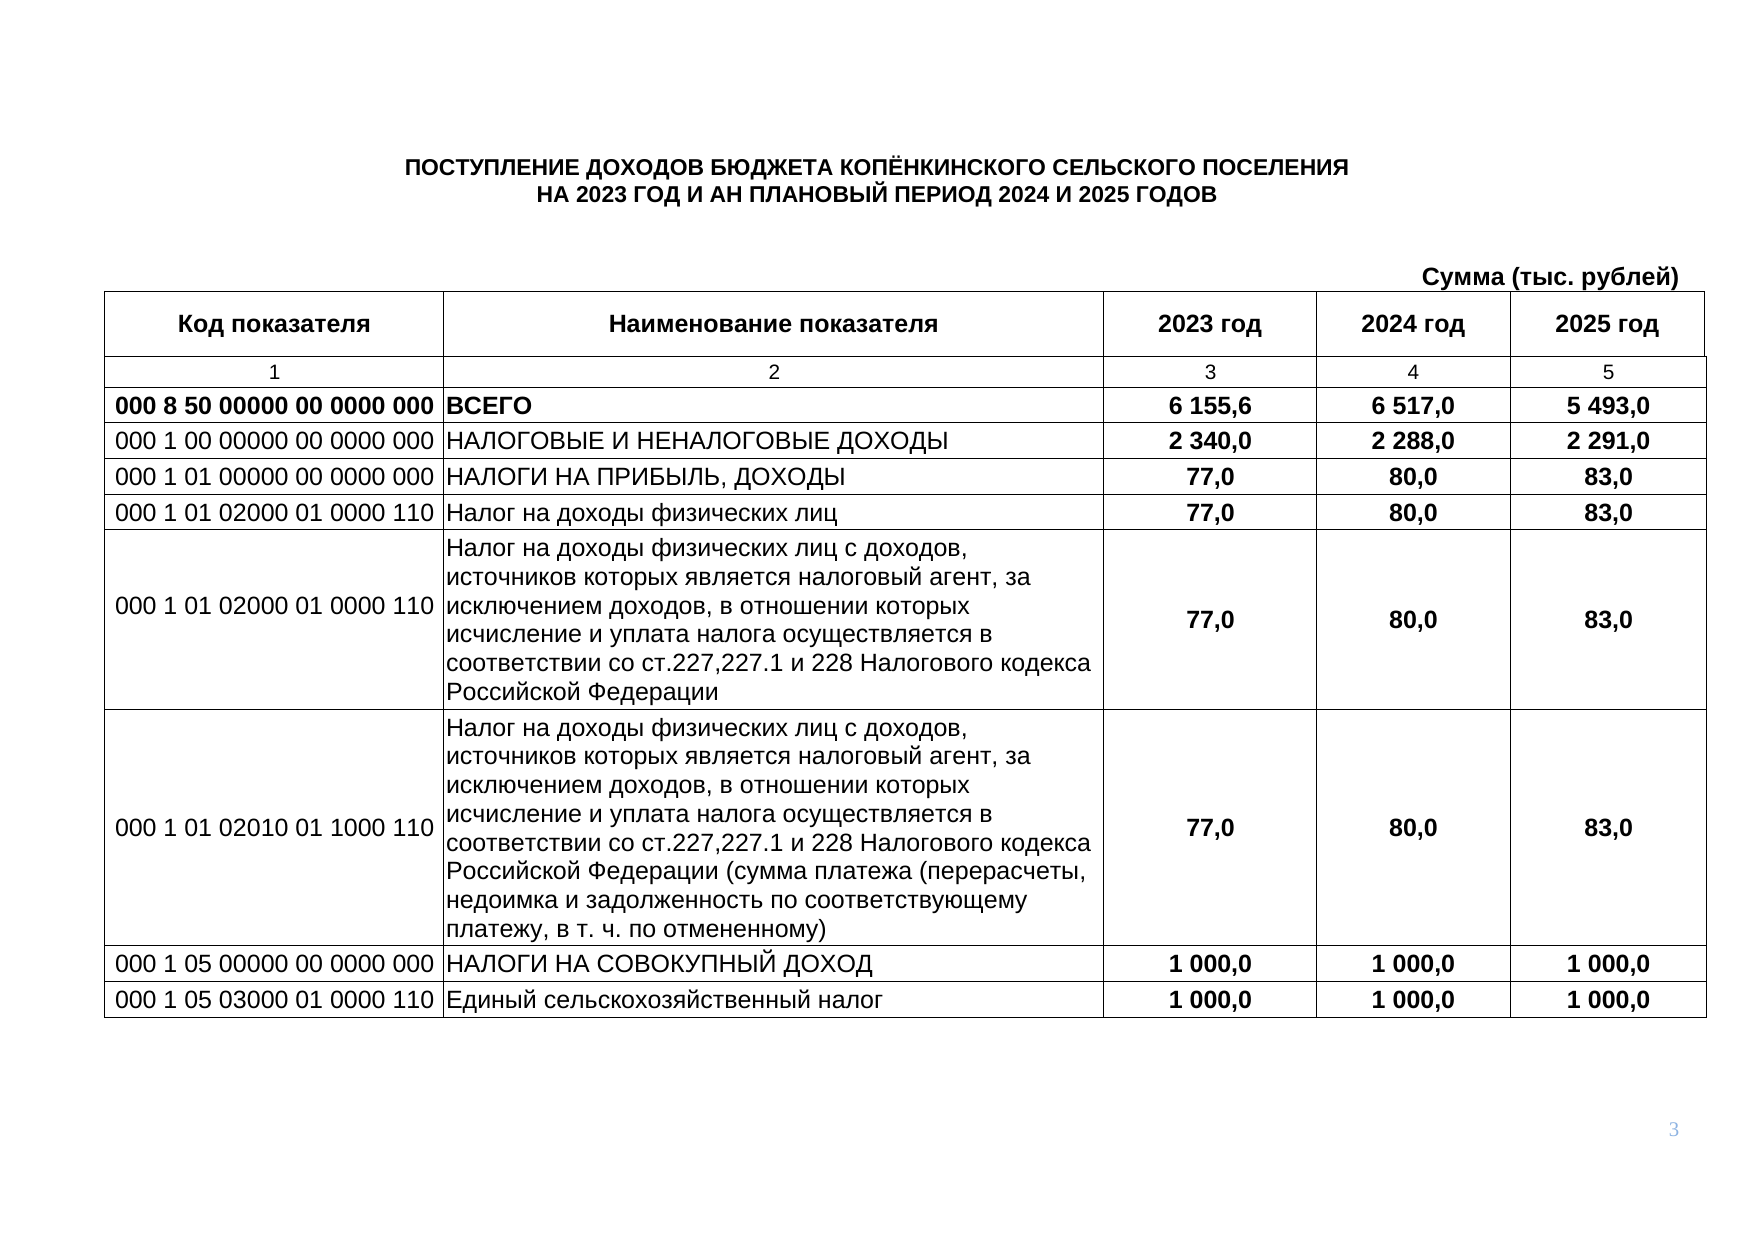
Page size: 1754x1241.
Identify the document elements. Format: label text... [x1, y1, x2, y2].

table_cell 1 000,0 [1511, 982, 1706, 1017]
table_cell 2 340,0 [1104, 423, 1316, 458]
table_cell 1 000,0 [1317, 946, 1510, 981]
table_header 2024 год [1317, 292, 1510, 356]
table_cell Налог на доходы физических лиц [444, 495, 1103, 529]
table_cell Налог на доходы физических лиц с доходов, источников которых является налоговый агент, за исключением доходов, в отношении которых исчисление и уплата налога осуществляется в соответствии со ст.227,227.1 и 228 Налогового кодекса Российской Федерации (сумма платежа (перерасчеты, недоимка и задолженность по соответствующему платежу, в т. ч. по отмененному) [444, 710, 1103, 945]
table_cell 80,0 [1317, 710, 1510, 945]
table_cell 83,0 [1511, 459, 1706, 493]
table_cell 77,0 [1104, 459, 1316, 493]
table_cell 83,0 [1511, 530, 1706, 708]
table_cell 83,0 [1511, 710, 1706, 945]
table_cell 000 1 05 00000 00 0000 000 [105, 946, 443, 981]
table_cell НАЛОГИ НА СОВОКУПНЫЙ ДОХОД [444, 946, 1103, 981]
table_header Код показателя [105, 292, 443, 356]
table_cell 000 1 01 02010 01 1000 110 [105, 710, 443, 945]
table_cell 6 517,0 [1317, 388, 1510, 422]
title Сумма (тыс. рублей) [75, 262, 1679, 291]
table_header Наименование показателя [444, 292, 1103, 356]
table_header 2025 год [1511, 292, 1704, 356]
table_header 2023 год [1104, 292, 1316, 356]
table_cell Единый сельскохозяйственный налог [444, 982, 1103, 1017]
table_cell 2 291,0 [1511, 423, 1706, 458]
table_cell 6 155,6 [1104, 388, 1316, 422]
table_cell 1 000,0 [1511, 946, 1706, 981]
table_cell 5 [1511, 357, 1706, 387]
table_cell 4 [1317, 357, 1510, 387]
table_cell 2 288,0 [1317, 423, 1510, 458]
table_cell 000 1 01 02000 01 0000 110 [105, 495, 443, 529]
table_cell 1 000,0 [1104, 946, 1316, 981]
table_cell 80,0 [1317, 530, 1510, 708]
table_cell 77,0 [1104, 710, 1316, 945]
table_cell 000 1 01 00000 00 0000 000 [105, 459, 443, 493]
table_cell 5 493,0 [1511, 388, 1706, 422]
table_cell 000 8 50 00000 00 0000 000 [105, 388, 443, 422]
table_cell 1 [105, 357, 443, 387]
table_cell 77,0 [1104, 530, 1316, 708]
table_cell 000 1 01 02000 01 0000 110 [105, 530, 443, 708]
table_cell 80,0 [1317, 459, 1510, 493]
table_cell 000 1 05 03000 01 0000 110 [105, 982, 443, 1017]
table_cell 3 [1104, 357, 1316, 387]
table_cell Налог на доходы физических лиц с доходов, источников которых является налоговый агент, за исключением доходов, в отношении которых исчисление и уплата налога осуществляется в соответствии со ст.227,227.1 и 228 Налогового кодекса Российской Федерации [444, 530, 1103, 708]
table_cell 83,0 [1511, 495, 1706, 529]
title ПОСТУПЛЕНИЕ ДОХОДОВ БЮДЖЕТА КОПЁНКИНСКОГО СЕЛЬСКОГО ПОСЕЛЕНИЯ [75, 154, 1679, 181]
table_cell 2 [444, 357, 1103, 387]
table_cell 80,0 [1317, 495, 1510, 529]
table_cell 77,0 [1104, 495, 1316, 529]
table_cell 1 000,0 [1317, 982, 1510, 1017]
table_cell 1 000,0 [1104, 982, 1316, 1017]
table_cell НАЛОГОВЫЕ И НЕНАЛОГОВЫЕ ДОХОДЫ [444, 423, 1103, 458]
title НА 2023 ГОД И АН ПЛАНОВЫЙ ПЕРИОД 2024 И 2025 ГОДОВ [75, 181, 1679, 207]
table_cell 000 1 00 00000 00 0000 000 [105, 423, 443, 458]
table_cell НАЛОГИ НА ПРИБЫЛЬ, ДОХОДЫ [444, 459, 1103, 493]
table_cell ВСЕГО [444, 388, 1103, 422]
